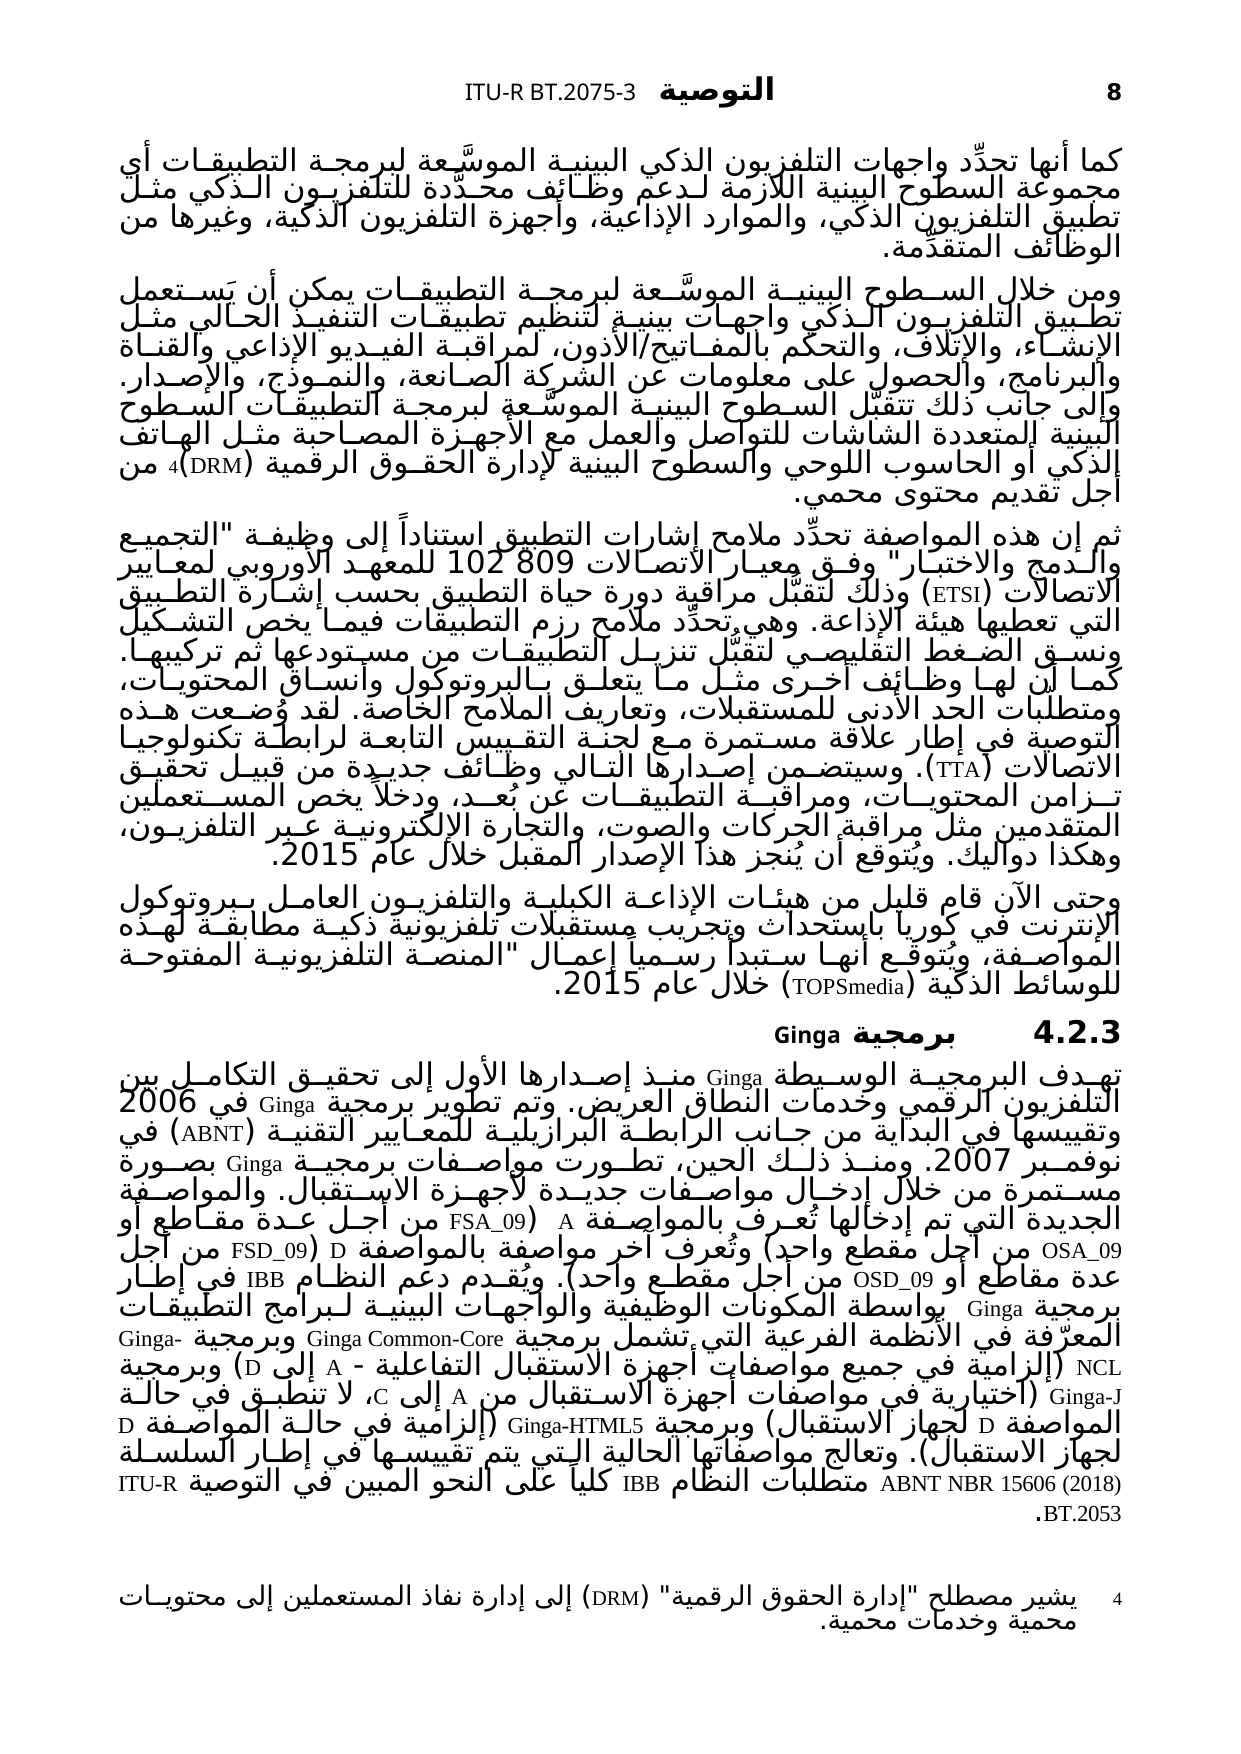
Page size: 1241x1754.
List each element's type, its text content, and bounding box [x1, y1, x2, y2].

subtitle 4.2.3 برمجية Ginga [118, 1020, 1122, 1049]
text ثم إن هذه المواصفة تحدِّد ملامح إشارات التطبيق استناداً إلى وظيفة "التجميع والدمج والاختبار" وفق معيار الاتصالات 102 809 للمعهد الأوروبي لمعايير الاتصالات (ETSI) وذلك لتقبُّل مراقبة دورة حياة التطبيق بحسب إشارة التطبيق التي تعطيها هيئة الإذاعة. وهي تحدِّد ملامح رزم التطبيقات فيما يخص التشكيل ونسق الضغط التقليصي لتقبُّل تن‍زيل التطبيقات من مستودعها ثم تركيبها. كما أن لها وظائف أخرى مثل ما يتعلق بالبروتوكول وأنساق المحتويات، ومتطلّبات الحد الأدنى للمستقبلات، وتعاريف الملامح الخاصة. لقد وُضعت هذه التوصية في إطار علاقة مستمرة مع لجنة التقييس التابعة لرابطة تكنولوجيا الاتصالات (TTA). وسيتضمن إصدارها التالي وظائف جديدة من قبيل تحقيق تزامن المحتويات، ومراقبة التطبيقات عن بُعد، ودخلاً يخص المستعملين المتقدمين مثل مراقبة الحركات والصوت، والتجارة الإلكترونية عبر التلفزيون، وهكذا دواليك. ويُتوقع أن يُنجز هذا الإصدار المقبل خلال عام 2015. [118, 522, 1122, 872]
text تهدف البرمجية الوسيطة Ginga منذ إصدارها الأول إلى تحقيق التكامل بين التلفزيون الرقمي وخدمات النطاق العريض. وتم تطوير برمجية Ginga في 2006 وتقييسها في البداية من جانب الرابطة البرازيلية للمعايير التقنية (ABNT) في نوفمبر 2007. ومنذ ذلك الحين، تطورت مواصفات برمجية Ginga بصورة مستمرة من خلال إدخال مواصفات جديدة لأجهزة الاستقبال. والمواصفة الجديدة التي تم إدخالها تُعرف بالمواصفة A (FSA_09 من أجل عدة مقاطع أو OSA_09 من أجل مقطع واحد) وتُعرف آخر مواصفة بالمواصفة D (FSD_09 من أجل عدة مقاطع أو OSD_09 من أجل مقطع واحد). ويُقدم دعم النظام IBB في إطار برمجية Ginga بواسطة المكونات الوظيفية والواجهات البينية لبرامج التطبيقات المعرّفة في الأنظمة الفرعية التي تشمل برمجية Ginga Common-Core وبرمجية Ginga-NCL (إلزامية في جميع مواصفات أجهزة الاستقبال التفاعلية - A إلى D) وبرمجية Ginga-J (اختيارية في مواصفات أجهزة الاستقبال من A إلى C، لا تنطبق في حالة المواصفة D لجهاز الاستقبال) وبرمجية Ginga-HTML5 (إلزامية في حالة المواصفة D لجهاز الاستقبال). وتعالج مواصفاتها الحالية التي يتم تقييسها في إطار السلسلة ABNT NBR 15606 (2018) متطلبات النظام IBB كلياً على النحو المبين في التوصية ITU-R BT.2053. [118, 1062, 1122, 1528]
text ومن خلال السطوح البينية الموسَّعة لبرمجة التطبيقات يمكن أن يَستعمل تطبيق التلفزيون الذكي واجهات بينية لتنظيم تطبيقات التنفيذ الحالي مثل الإنشاء، والإتلاف، والتحكم بالمفاتيح/الأذون، لمراقبة الفيديو الإذاعي والقناة والبرنامج، والحصول على معلومات عن الشركة الصانعة، والنموذج، والإصدار. وإلى جانب ذلك تتقبَّل السطوح البينية الموسَّعة لبرمجة التطبيقات السطوح البينية المتعددة الشاشات للتواصل والعمل مع الأجهزة المصاحبة مثل الهاتف الذكي أو الحاسوب اللوحي والسطوح البينية لإدارة الحقوق الرقمية (DRM) من أجل تقديم محتوى محمي. [118, 277, 1122, 510]
text وحتى الآن قام قليل من هيئات الإذاعة الكبلية والتلفزيون العامل ببروتوكول الإنترنت في كوريا باستحداث وتجريب مستقبلات تلفزيونية ذكية مطابقة لهذه المواصفة، ويُتوقع أنها ستبدأ رسمياً إعمال "المنصة التلفزيونية المفتوحة للوسائط الذكية (TOPSmedia) خلال عام 2015. [118, 885, 1122, 1001]
text كما أنها تحدِّد واجهات التلفزيون الذكي البينية الموسَّعة لبرمجة التطبيقات أي مجموعة السطوح البينية اللازمة لدعم وظائف محدَّدة للتلفزيون الذكي مثل تطبيق التلفزيون الذكي، والموارد الإذاعية، وأجهزة التلفزيون الذكية، وغيرها من الوظائف المتقدِّمة. [118, 148, 1122, 264]
